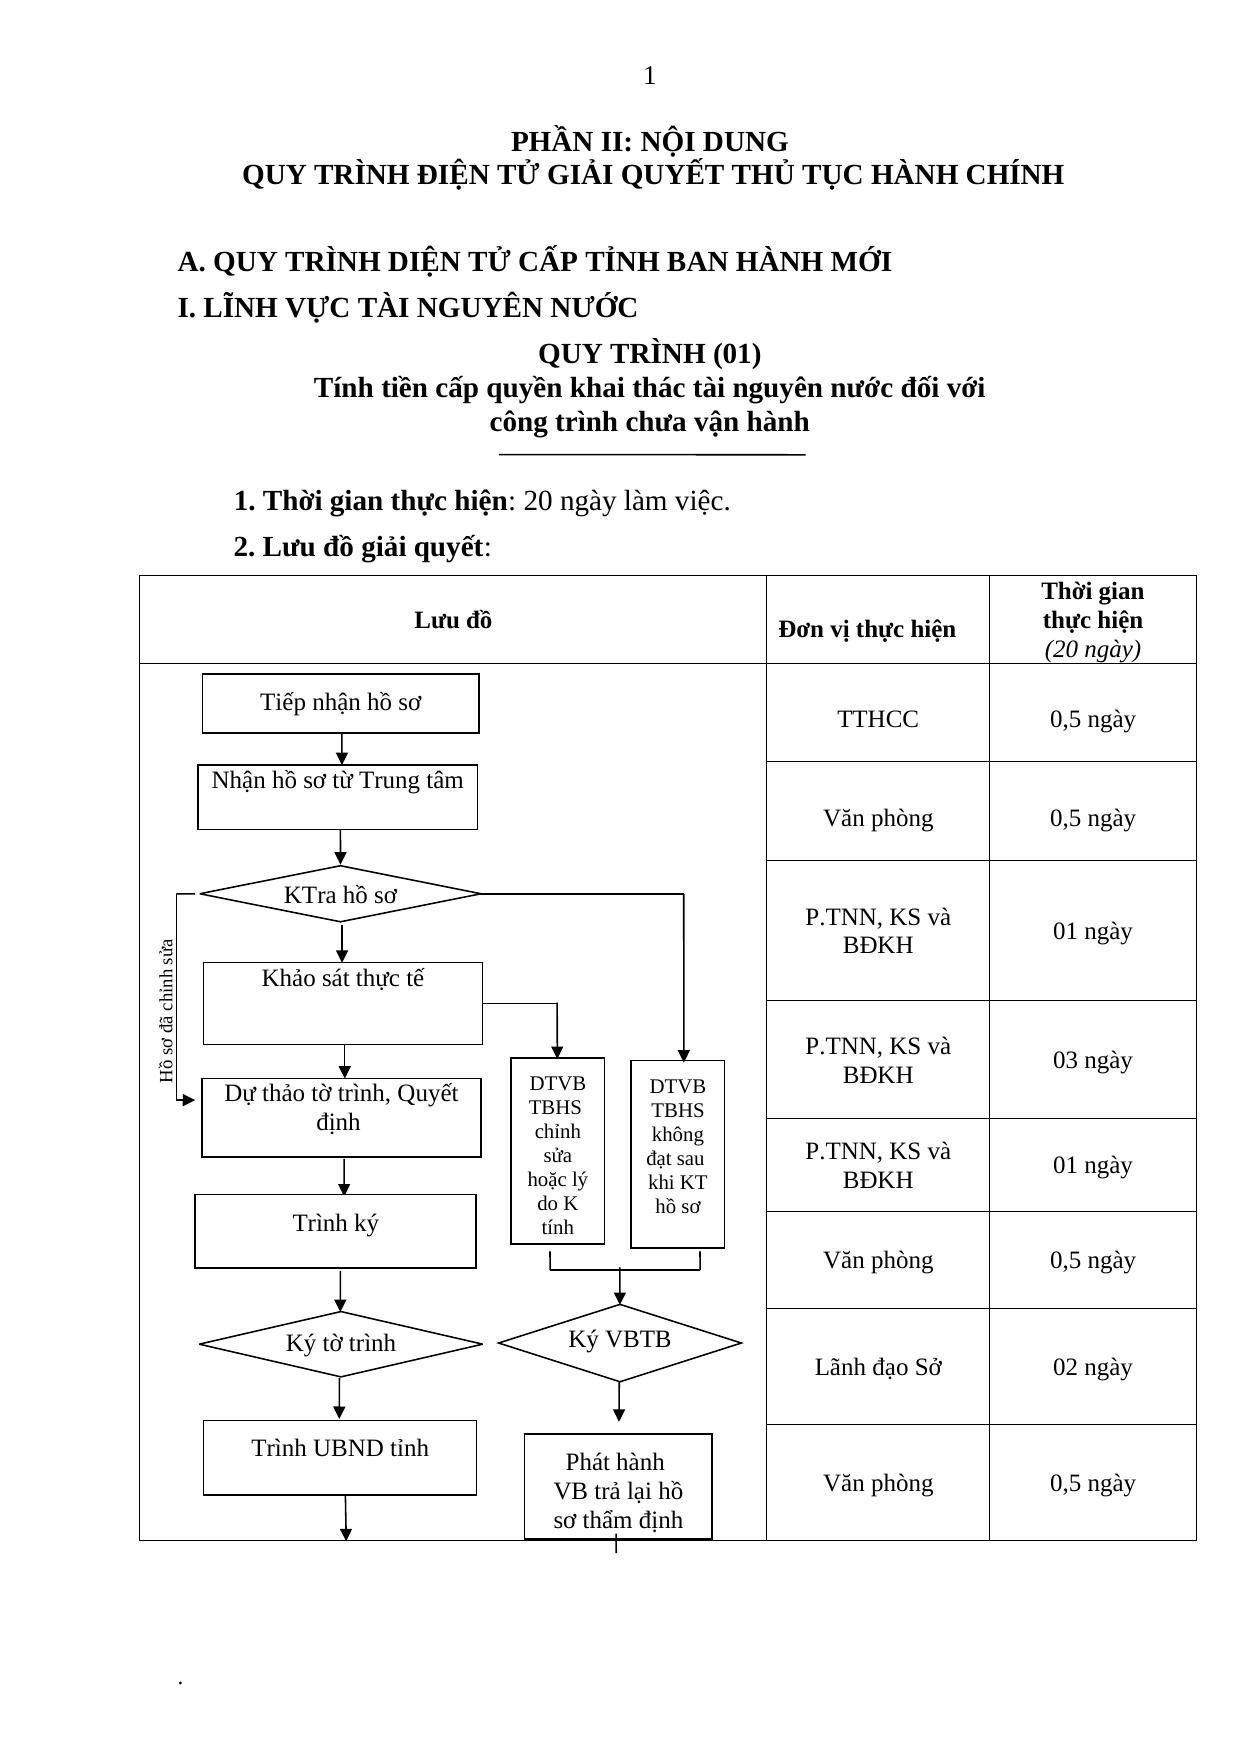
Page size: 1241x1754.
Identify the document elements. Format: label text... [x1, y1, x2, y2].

table_cell P.TNN, KS và BĐKH [767, 1001, 989, 1118]
text I. LĨNH VỰC TÀI NGUYÊN NƯỚC [177, 291, 1122, 324]
table_cell P.TNN, KS và BĐKH [767, 1119, 989, 1211]
table_cell 0,5 ngày [990, 762, 1196, 859]
table_cell P.TNN, KS và BĐKH [767, 861, 989, 1000]
table_cell 0,5 ngày [990, 664, 1196, 761]
text A. QUY TRÌNH DIỆN TỬ CẤP TỈNH BAN HÀNH MỚI [177, 244, 1122, 278]
table_cell [140, 664, 507, 1540]
table_cell 02 ngày [990, 1309, 1196, 1424]
table_cell 01 ngày [990, 1119, 1196, 1211]
table_cell Lãnh đạo Sở [767, 1309, 989, 1424]
table_cell [507, 664, 766, 1540]
table_cell 0,5 ngày [990, 1212, 1196, 1308]
text công trình chưa vận hành [177, 404, 1122, 437]
table_cell TTHCC [767, 664, 989, 761]
text PHẦN II: NỘI DUNG [177, 124, 1122, 157]
table_cell 03 ngày [990, 1001, 1196, 1118]
table_cell Văn phòng [767, 1212, 989, 1308]
text 1. Thời gian thực hiện: 20 ngày làm việc. [177, 483, 1122, 517]
text QUY TRÌNH (01) [177, 337, 1122, 370]
table_cell 01 ngày [990, 861, 1196, 1000]
text QUY TRÌNH ĐIỆN TỬ GIẢI QUYẾT THỦ TỤC HÀNH CHÍNH [177, 157, 1122, 191]
table_cell Văn phòng [767, 762, 989, 859]
table_header Thời gian thực hiện (20 ngày) [990, 576, 1196, 663]
table_cell 0,5 ngày [990, 1425, 1196, 1540]
table_header Lưu đồ [140, 576, 766, 663]
table_cell Văn phòng [767, 1425, 989, 1540]
table_header Đơn vị thực hiện [767, 576, 989, 663]
text Tính tiền cấp quyền khai thác tài nguyên nước đối với [177, 370, 1122, 404]
text 2. Lưu đồ giải quyết: [177, 529, 1122, 563]
